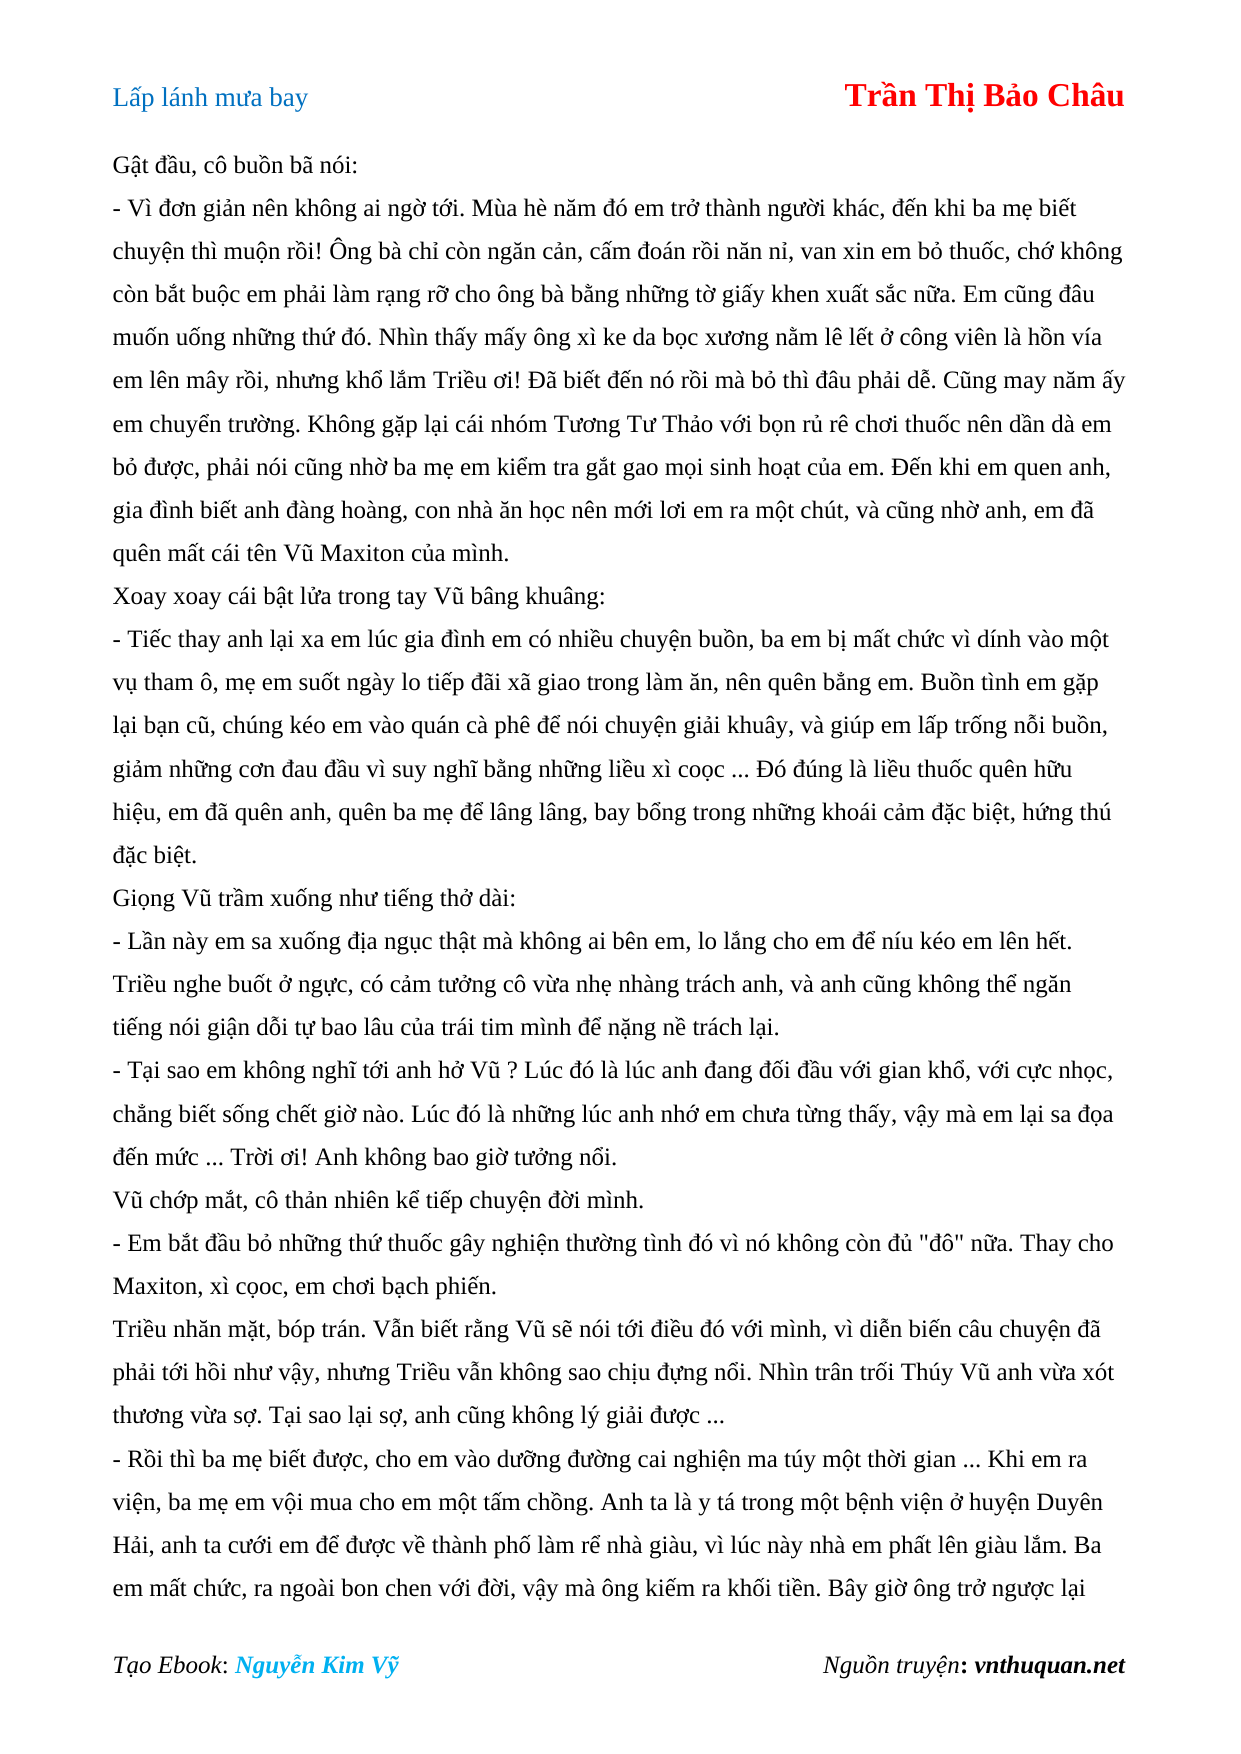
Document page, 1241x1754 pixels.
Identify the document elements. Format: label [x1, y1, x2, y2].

text [112, 150, 1128, 1602]
